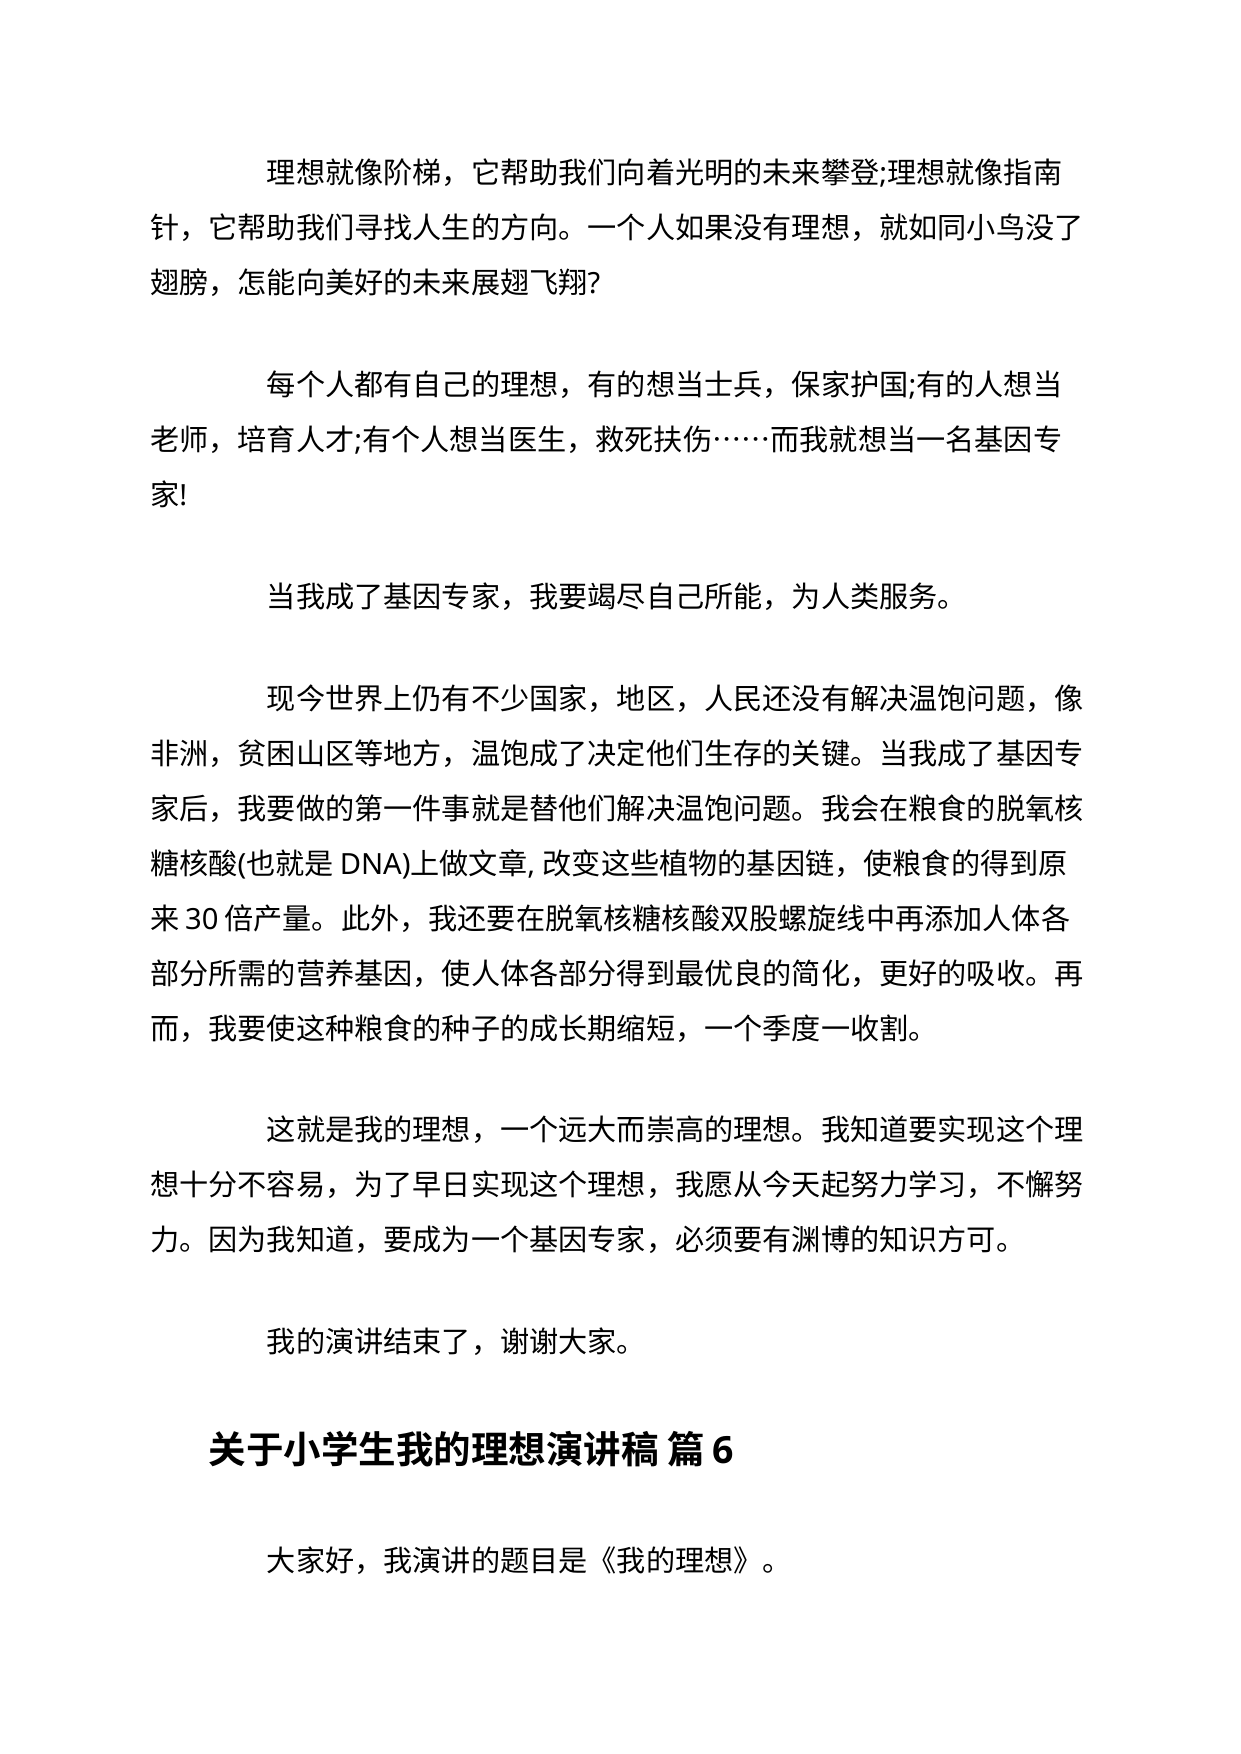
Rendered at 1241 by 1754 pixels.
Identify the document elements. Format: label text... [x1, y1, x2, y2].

text 每个人都有自己的理想，有的想当士兵，保家护国;有的人想当老师，培育人才;有个人想当医生，救死扶伤……而我就想当一名基因专家! [150, 362, 1090, 514]
text 现今世界上仍有不少国家，地区，人民还没有解决温饱问题，像非洲，贫困山区等地方，温饱成了决定他们生存的关键。当我成了基因专家后，我要做的第一件事就是替他们解决温饱问题。我会在粮食的脱氧核糖核酸(也就是DNA)上做文章, 改变这些植物的基因链，使粮食的得到原来30倍产量。此外，我还要在脱氧核糖核酸双股螺旋线中再添加人体各部分所需的营养基因，使人体各部分得到最优良的简化，更好的吸收。再而，我要使这种粮食的种子的成长期缩短，一个季度一收割。 [150, 676, 1090, 1047]
text 大家好，我演讲的题目是《我的理想》。 [150, 1538, 1090, 1580]
text 理想就像阶梯，它帮助我们向着光明的未来攀登;理想就像指南针，它帮助我们寻找人生的方向。一个人如果没有理想，就如同小鸟没了翅膀，怎能向美好的未来展翅飞翔? [150, 150, 1090, 302]
text 当我成了基因专家，我要竭尽自己所能，为人类服务。 [150, 574, 1090, 616]
text 关于小学生我的理想演讲稿 篇6 [150, 1420, 1090, 1475]
text 我的演讲结束了，谢谢大家。 [150, 1318, 1090, 1361]
text 这就是我的理想，一个远大而崇高的理想。我知道要实现这个理想十分不容易，为了早日实现这个理想，我愿从今天起努力学习，不懈努力。因为我知道，要成为一个基因专家，必须要有渊博的知识方可。 [150, 1107, 1090, 1259]
